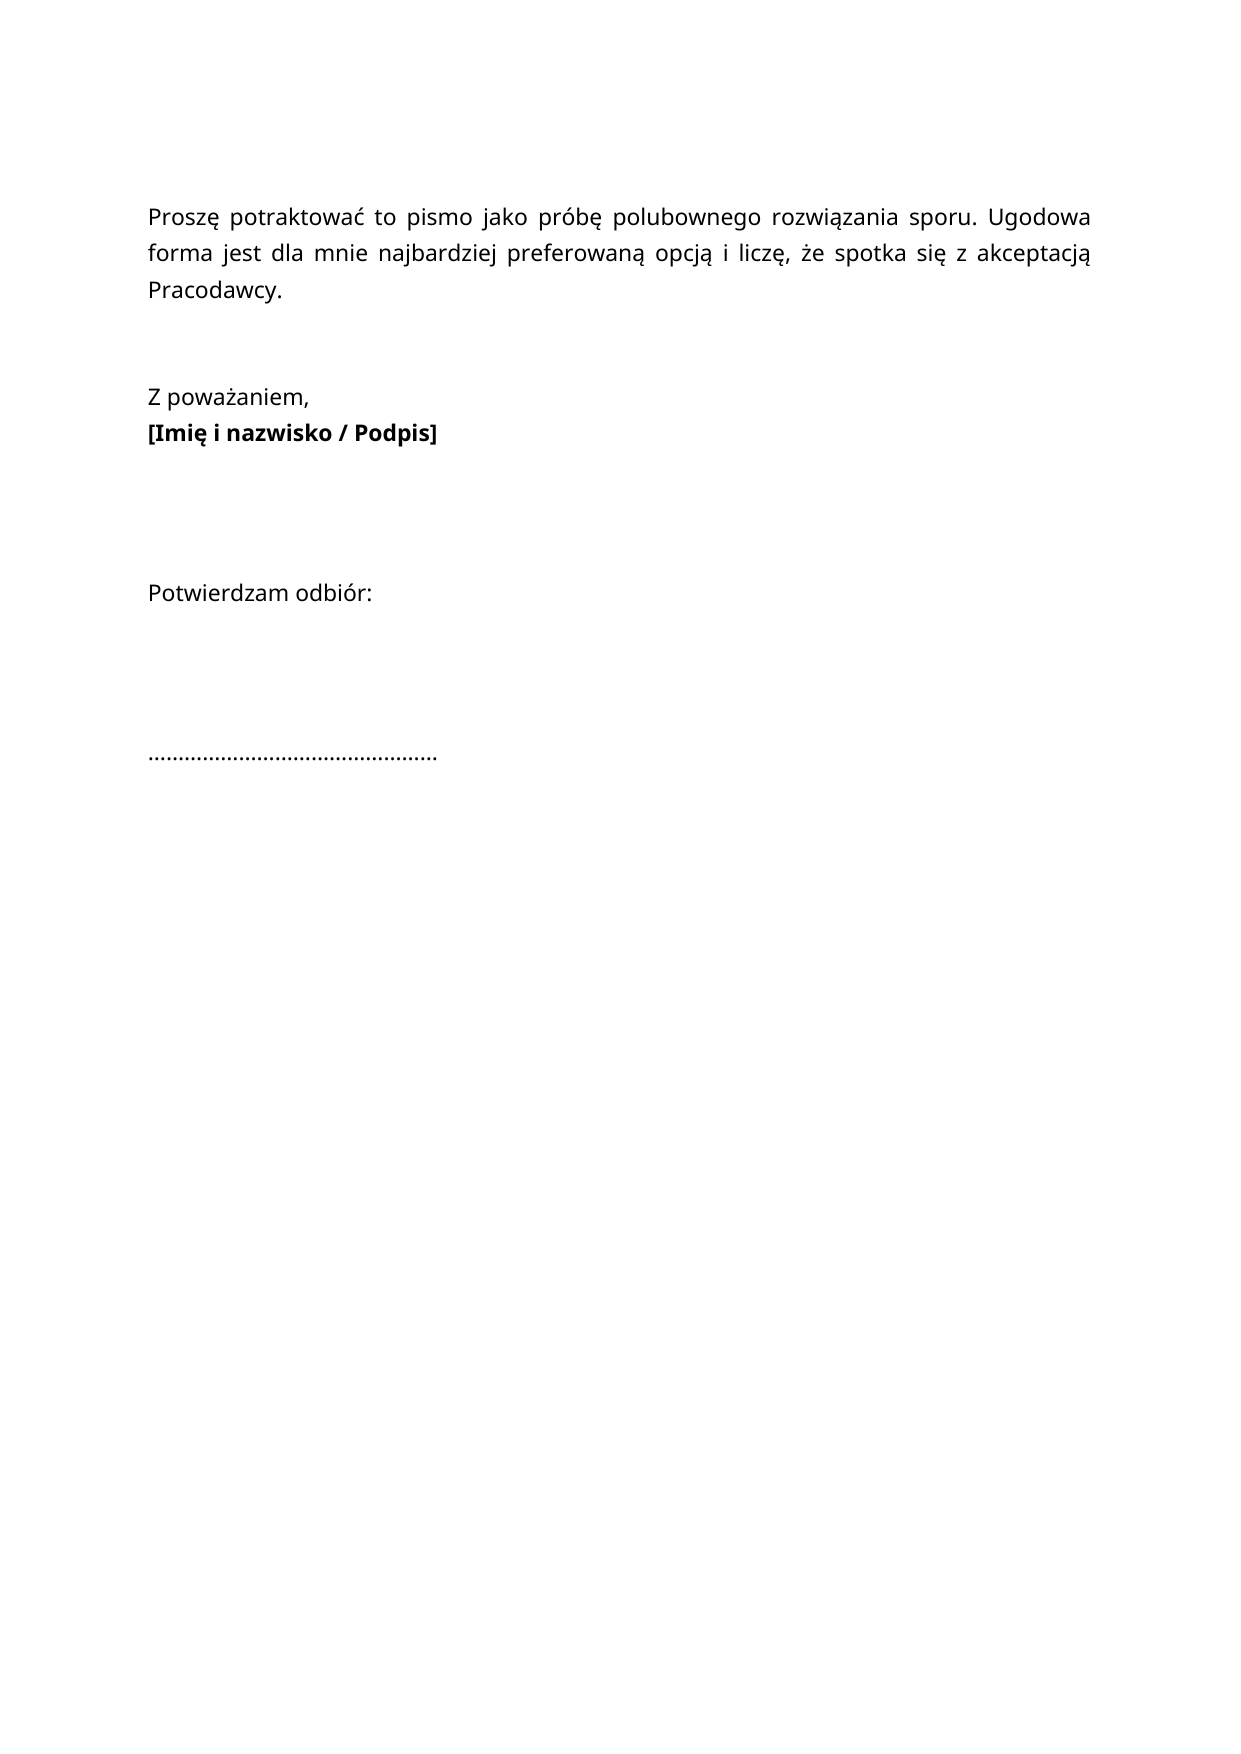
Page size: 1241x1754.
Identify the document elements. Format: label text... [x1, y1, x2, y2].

text Z poważaniem, [Imię i nazwisko / Podpis] [148, 380, 1093, 448]
text ………………………………………… [148, 736, 1093, 768]
text Proszę potraktować to pismo jako próbę polubownego rozwiązania sporu. Ugodowa forma jest dla mnie najbardziej preferowaną opcją i liczę, że spotka się z akceptacją Pracodawcy. [148, 201, 1093, 305]
text Potwierdzam odbiór: [148, 577, 1093, 608]
